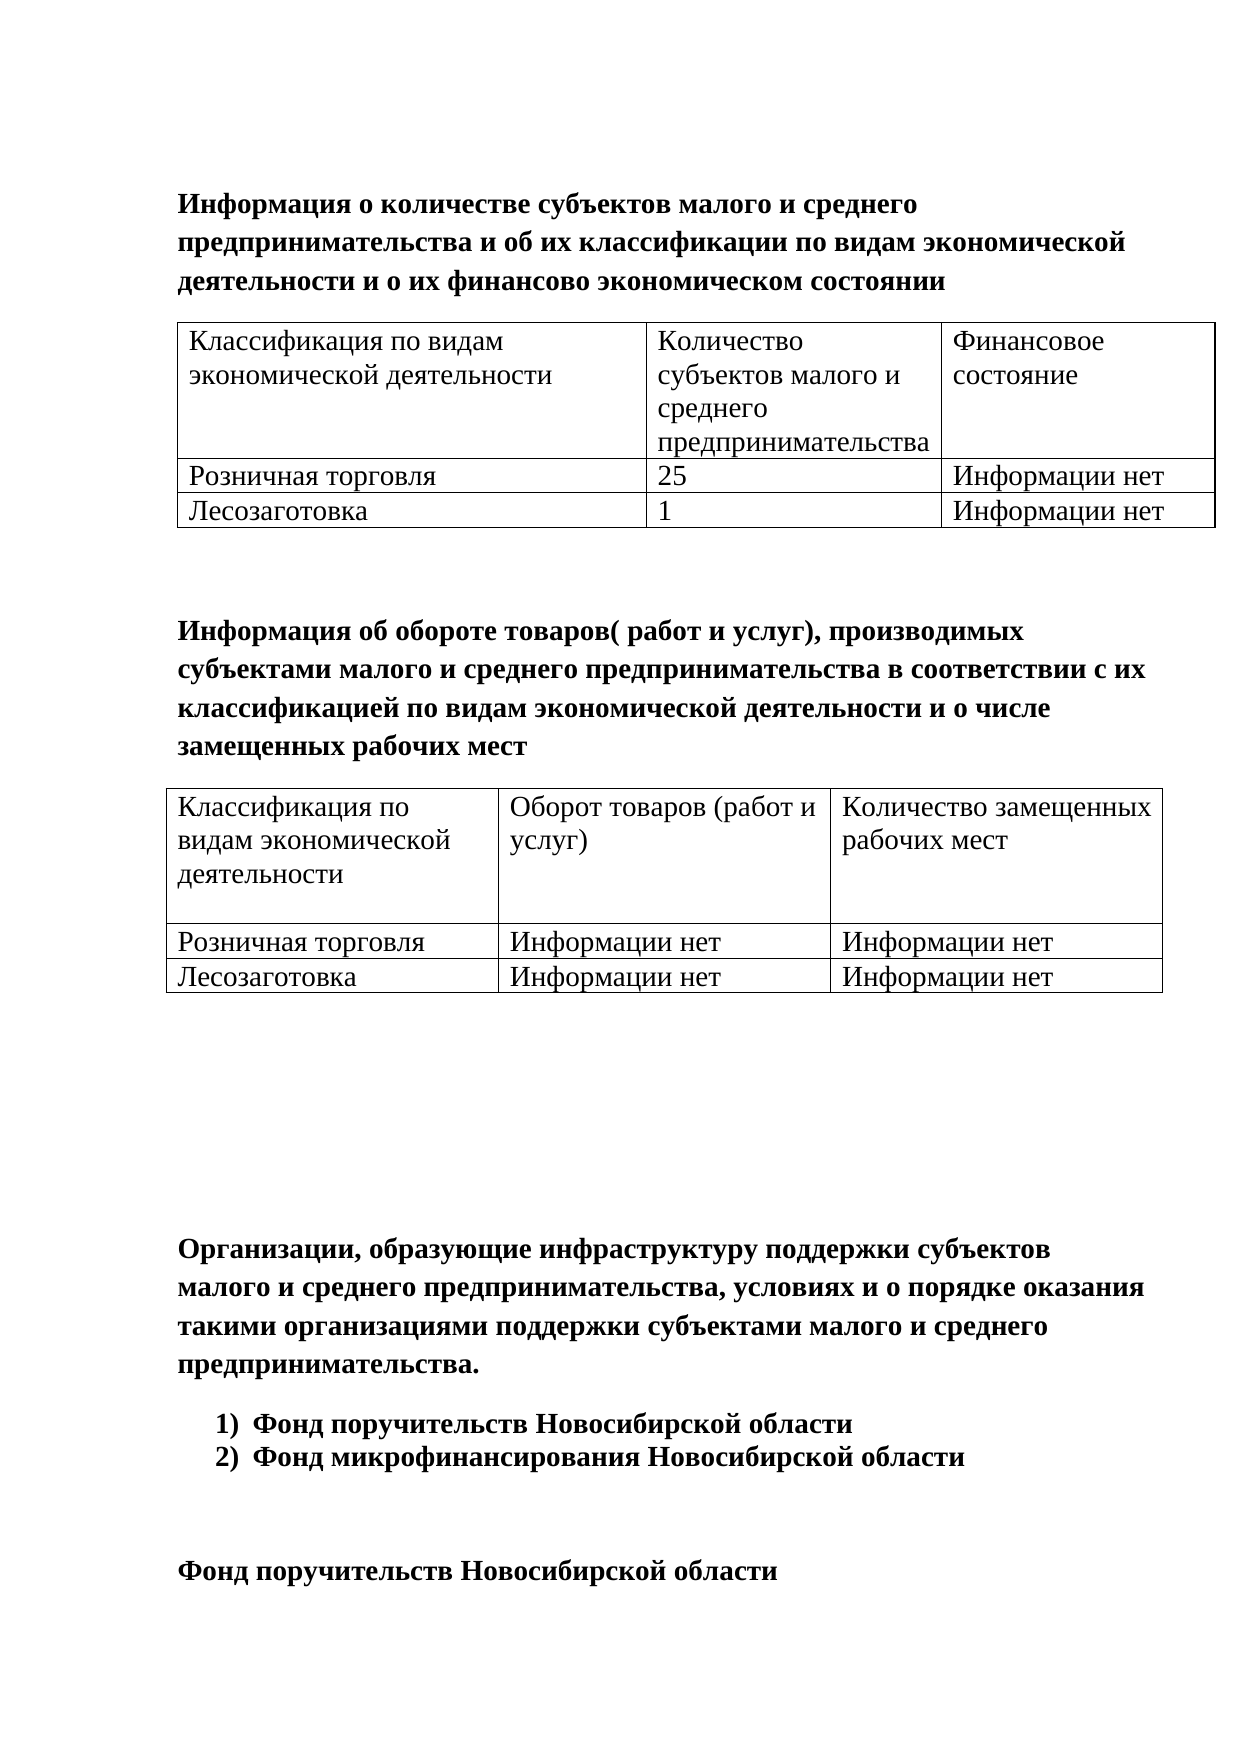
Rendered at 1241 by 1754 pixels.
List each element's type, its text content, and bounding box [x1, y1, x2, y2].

text Информация об обороте товаров( работ и услуг), производимых субъектами малого и среднего предпринимательства в соответствии с их классификацией по видам экономической деятельности и о числе замещенных рабочих мест [177, 613, 1152, 762]
table_cell Информации нет [831, 959, 1162, 992]
table_header Финансовое состояние [942, 323, 1214, 457]
table_header Количество замещенных рабочих мест [831, 789, 1162, 923]
table_cell Лесозаготовка [167, 959, 498, 992]
table_cell Информации нет [831, 924, 1162, 958]
table_cell Розничная торговля [178, 459, 646, 492]
table_header Количество субъектов малого и среднего предпринимательства [647, 323, 941, 457]
table_cell Информации нет [942, 493, 1214, 527]
text Фонд поручительств Новосибирской области [177, 1553, 1152, 1586]
table_cell Информации нет [942, 459, 1214, 492]
table_header Классификация по видам экономической деятельности [167, 789, 498, 923]
table_header Классификация по видам экономической деятельности [178, 323, 646, 457]
table_cell 25 [647, 459, 941, 492]
text Организации, образующие инфраструктуру поддержки субъектов малого и среднего предпринимательства, условиях и о порядке оказания такими организациями поддержки субъектами малого и среднего предпринимательства. [177, 1231, 1152, 1380]
table_cell 1 [647, 493, 941, 527]
table_header Оборот товаров (работ и услуг) [499, 789, 830, 923]
list Фонд поручительств Новосибирской области [215, 1406, 1152, 1439]
table_cell Розничная торговля [167, 924, 498, 958]
list Фонд микрофинансирования Новосибирской области [215, 1439, 1152, 1473]
table_cell Лесозаготовка [178, 493, 646, 527]
table_cell Информации нет [499, 924, 830, 958]
text Информация о количестве субъектов малого и среднего предпринимательства и об их классификации по видам экономической деятельности и о их финансово экономическом состоянии [177, 186, 1152, 296]
table_cell Информации нет [499, 959, 830, 992]
